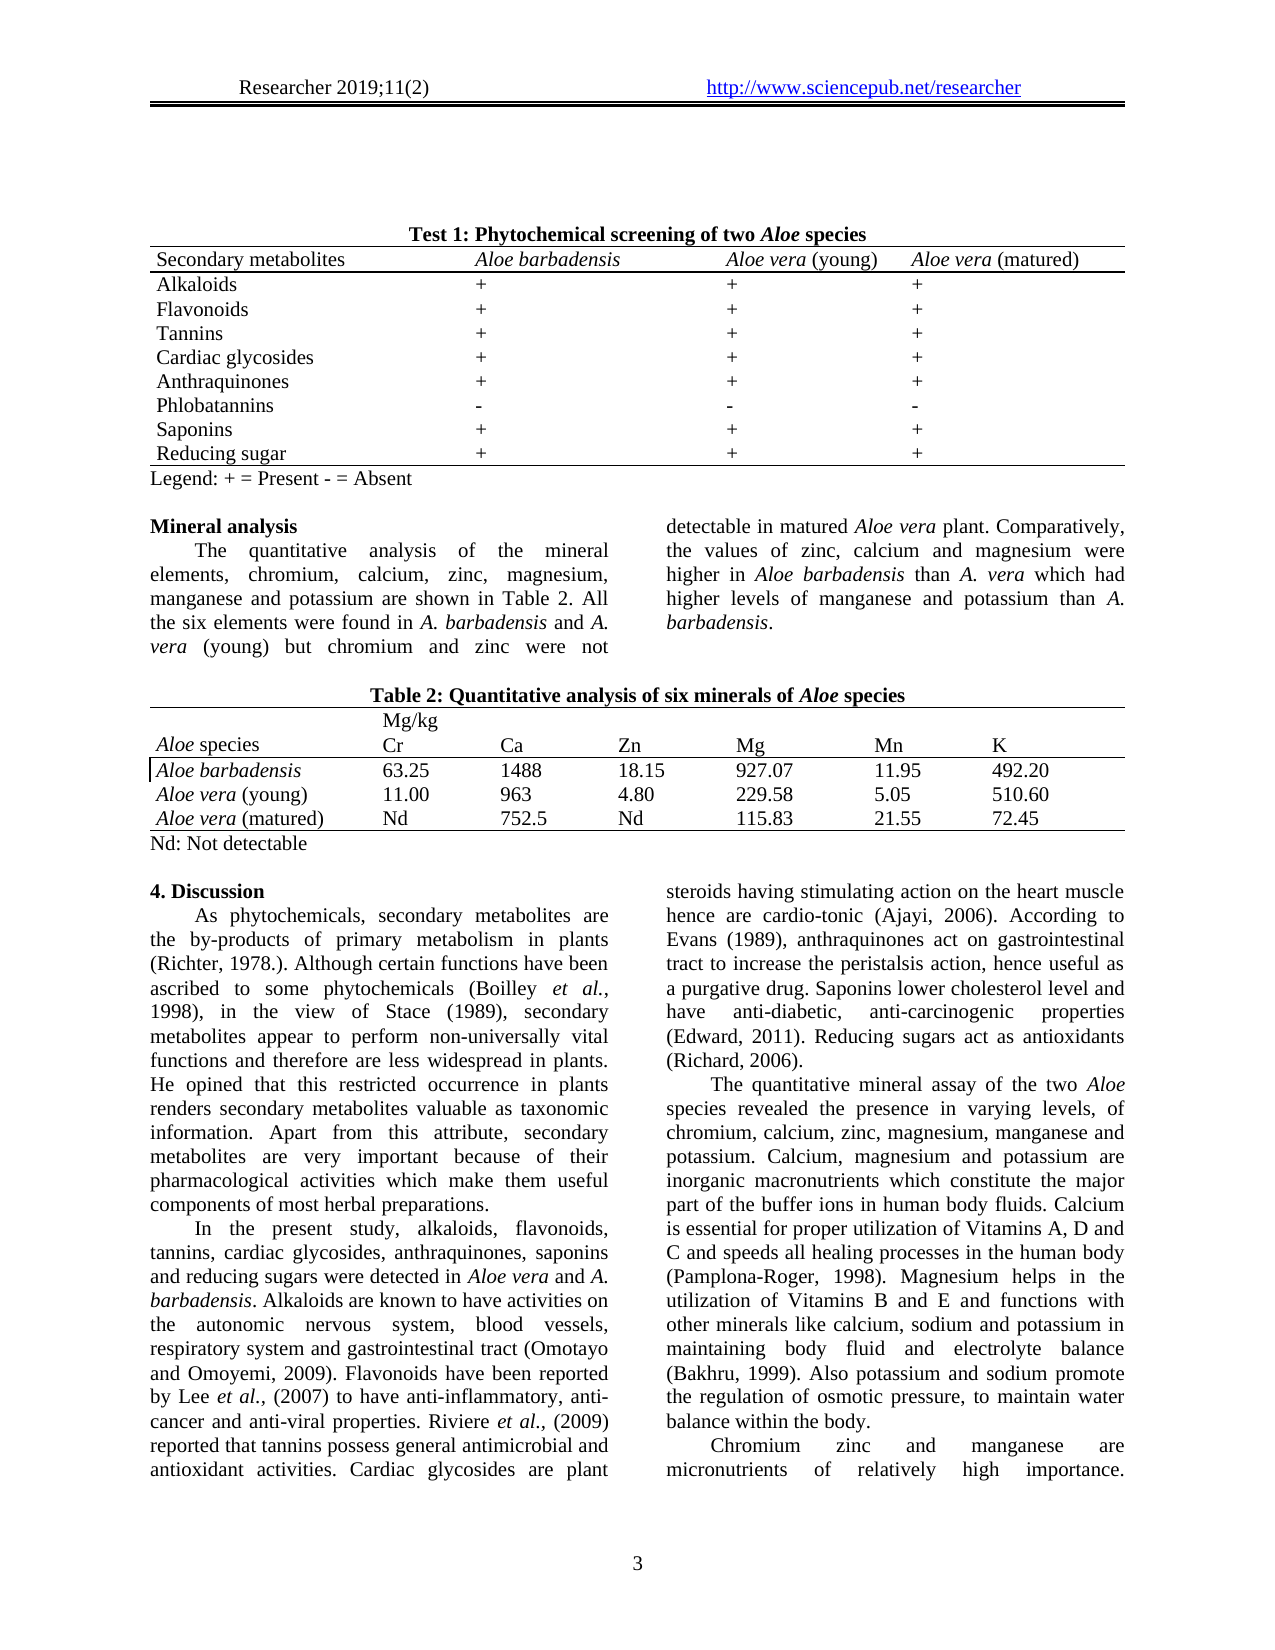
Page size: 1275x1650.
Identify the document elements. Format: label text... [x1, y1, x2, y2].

table_cell Aloe barbadensis [151, 758, 376, 782]
table_cell 963 [494, 782, 612, 806]
table_cell + [720, 345, 906, 369]
table_cell Nd [612, 806, 730, 830]
text Mineral analysis [150, 514, 609, 538]
table_cell Zn [612, 732, 730, 757]
table_cell Aloe vera (young) [150, 782, 376, 806]
text The quantitative analysis of the mineral elements, chromium, calcium, zinc, magnesium, manganese and potassium are shown in Table 2. All the six elements were found in A. barbadensis and A. vera (young) but chromium and zinc were not detectable in matured Aloe vera plant. Comparatively, the values of zinc, calcium and magnesium were higher in Aloe barbadensis than A. vera which had higher levels of manganese and potassium than A. barbadensis. [150, 538, 609, 658]
text Legend: + = Present - = Absent [150, 466, 1125, 490]
table_cell Aloe vera (matured) [150, 806, 376, 830]
table_cell Tannins [150, 321, 469, 344]
table_cell + [720, 273, 906, 296]
table_cell + [906, 273, 1125, 296]
table_cell Nd [376, 806, 494, 830]
table_cell - [906, 393, 1125, 417]
table_cell + [469, 441, 720, 465]
table_cell 18.15 [612, 758, 730, 782]
table_cell Mn [868, 732, 986, 757]
table_cell 11.95 [868, 758, 986, 782]
table_cell 492.20 [986, 758, 1125, 782]
table_cell + [720, 296, 906, 321]
table_cell Aloe vera (young) [720, 247, 906, 271]
table_cell + [469, 417, 720, 441]
table_cell + [469, 345, 720, 369]
table_cell 63.25 [376, 758, 494, 782]
table_header Mg/kg [376, 708, 1125, 732]
table_cell 4.80 [612, 782, 730, 806]
table_cell Cardiac glycosides [150, 345, 469, 369]
text The quantitative analysis of the mineral elements, chromium, calcium, zinc, magnesium, manganese and potassium are shown in Table 2. All the six elements were found in A. barbadensis and A. vera (young) but chromium and zinc were not detectable in matured Aloe vera plant. Comparatively, the values of zinc, calcium and magnesium were higher in Aloe barbadensis than A. vera which had higher levels of manganese and potassium than A. barbadensis. [666, 514, 1125, 634]
table_cell 229.58 [730, 782, 868, 806]
text As phytochemicals, secondary metabolites are the by-products of primary metabolism in plants (Richter, 1978.). Although certain functions have been ascribed to some phytochemicals (Boilley et al., 1998), in the view of Stace (1989), secondary metabolites appear to perform non-universally vital functions and therefore are less widespread in plants. He opined that this restricted occurrence in plants renders secondary metabolites valuable as taxonomic information. Apart from this attribute, secondary metabolites are very important because of their pharmacological activities which make them useful components of most herbal preparations. [150, 903, 609, 1216]
text The quantitative mineral assay of the two Aloe species revealed the presence in varying levels, of chromium, calcium, zinc, magnesium, manganese and potassium. Calcium, magnesium and potassium are inorganic macronutrients which constitute the major part of the buffer ions in human body fluids. Calcium is essential for proper utilization of Vitamins A, D and C and speeds all healing processes in the human body (Pamplona-Roger, 1998). Magnesium helps in the utilization of Vitamins B and E and functions with other minerals like calcium, sodium and potassium in maintaining body fluid and electrolyte balance (Bakhru, 1999). Also potassium and sodium promote the regulation of osmotic pressure, to maintain water balance within the body. [666, 1072, 1125, 1433]
table_cell + [469, 369, 720, 393]
table_cell Aloe vera (matured) [906, 247, 1125, 271]
table_cell K [986, 732, 1125, 757]
table_cell - [720, 393, 906, 417]
table_cell + [720, 321, 906, 344]
table_cell + [906, 296, 1125, 321]
table_cell + [906, 345, 1125, 369]
table_cell 115.83 [730, 806, 868, 830]
table_cell Reducing sugar [150, 441, 469, 465]
table_cell Mg [730, 732, 868, 757]
table_cell Cr [376, 732, 494, 757]
table_cell 72.45 [986, 806, 1125, 830]
table_cell Aloe barbadensis [469, 247, 720, 271]
text In the present study, alkaloids, flavonoids, tannins, cardiac glycosides, anthraquinones, saponins and reducing sugars were detected in Aloe vera and A. barbadensis. Alkaloids are known to have activities on the autonomic nervous system, blood vessels, respiratory system and gastrointestinal tract (Omotayo and Omoyemi, 2009). Flavonoids have been reported by Lee et al., (2007) to have anti-inflammatory, anti-cancer and anti-viral properties. Riviere et al., (2009) reported that tannins possess general antimicrobial and antioxidant activities. Cardiac glycosides are plant steroids having stimulating action on the heart muscle hence are cardio-tonic (Ajayi, 2006). According to Evans (1989), anthraquinones act on gastrointestinal tract to increase the peristalsis action, hence useful as a purgative drug. Saponins lower cholesterol level and have anti-diabetic, anti-carcinogenic properties (Edward, 2011). Reducing sugars act as antioxidants (Richard, 2006). [666, 879, 1125, 1072]
table_cell + [720, 417, 906, 441]
table_cell 11.00 [376, 782, 494, 806]
table_cell Secondary metabolites [150, 247, 469, 271]
text In the present study, alkaloids, flavonoids, tannins, cardiac glycosides, anthraquinones, saponins and reducing sugars were detected in Aloe vera and A. barbadensis. Alkaloids are known to have activities on the autonomic nervous system, blood vessels, respiratory system and gastrointestinal tract (Omotayo and Omoyemi, 2009). Flavonoids have been reported by Lee et al., (2007) to have anti-inflammatory, anti-cancer and anti-viral properties. Riviere et al., (2009) reported that tannins possess general antimicrobial and antioxidant activities. Cardiac glycosides are plant steroids having stimulating action on the heart muscle hence are cardio-tonic (Ajayi, 2006). According to Evans (1989), anthraquinones act on gastrointestinal tract to increase the peristalsis action, hence useful as a purgative drug. Saponins lower cholesterol level and have anti-diabetic, anti-carcinogenic properties (Edward, 2011). Reducing sugars act as antioxidants (Richard, 2006). [150, 1216, 609, 1481]
table_cell + [469, 296, 720, 321]
table_cell + [469, 321, 720, 344]
table_cell Alkaloids [150, 273, 469, 296]
table_cell + [469, 273, 720, 296]
table_cell Flavonoids [150, 296, 469, 321]
table_cell - [469, 393, 720, 417]
table_cell + [906, 369, 1125, 393]
table_cell Phlobatannins [150, 393, 469, 417]
table_cell 752.5 [494, 806, 612, 830]
table_cell 5.05 [868, 782, 986, 806]
table_cell + [906, 441, 1125, 465]
table_header Aloe species [150, 708, 376, 757]
text Nd: Not detectable [150, 831, 1125, 855]
table_cell + [720, 441, 906, 465]
table_cell + [906, 321, 1125, 344]
table_cell 510.60 [986, 782, 1125, 806]
table_cell 21.55 [868, 806, 986, 830]
table_cell 927.07 [730, 758, 868, 782]
table_cell Anthraquinones [150, 369, 469, 393]
table_cell Ca [494, 732, 612, 757]
table_header Test 1: Phytochemical screening of two Aloe species [150, 174, 1125, 246]
table_cell + [906, 417, 1125, 441]
table_cell Saponins [150, 417, 469, 441]
table_cell 1488 [494, 758, 612, 782]
text Table 2: Quantitative analysis of six minerals of Aloe species [150, 682, 1125, 707]
table_cell + [720, 369, 906, 393]
text 4. Discussion [150, 879, 609, 903]
